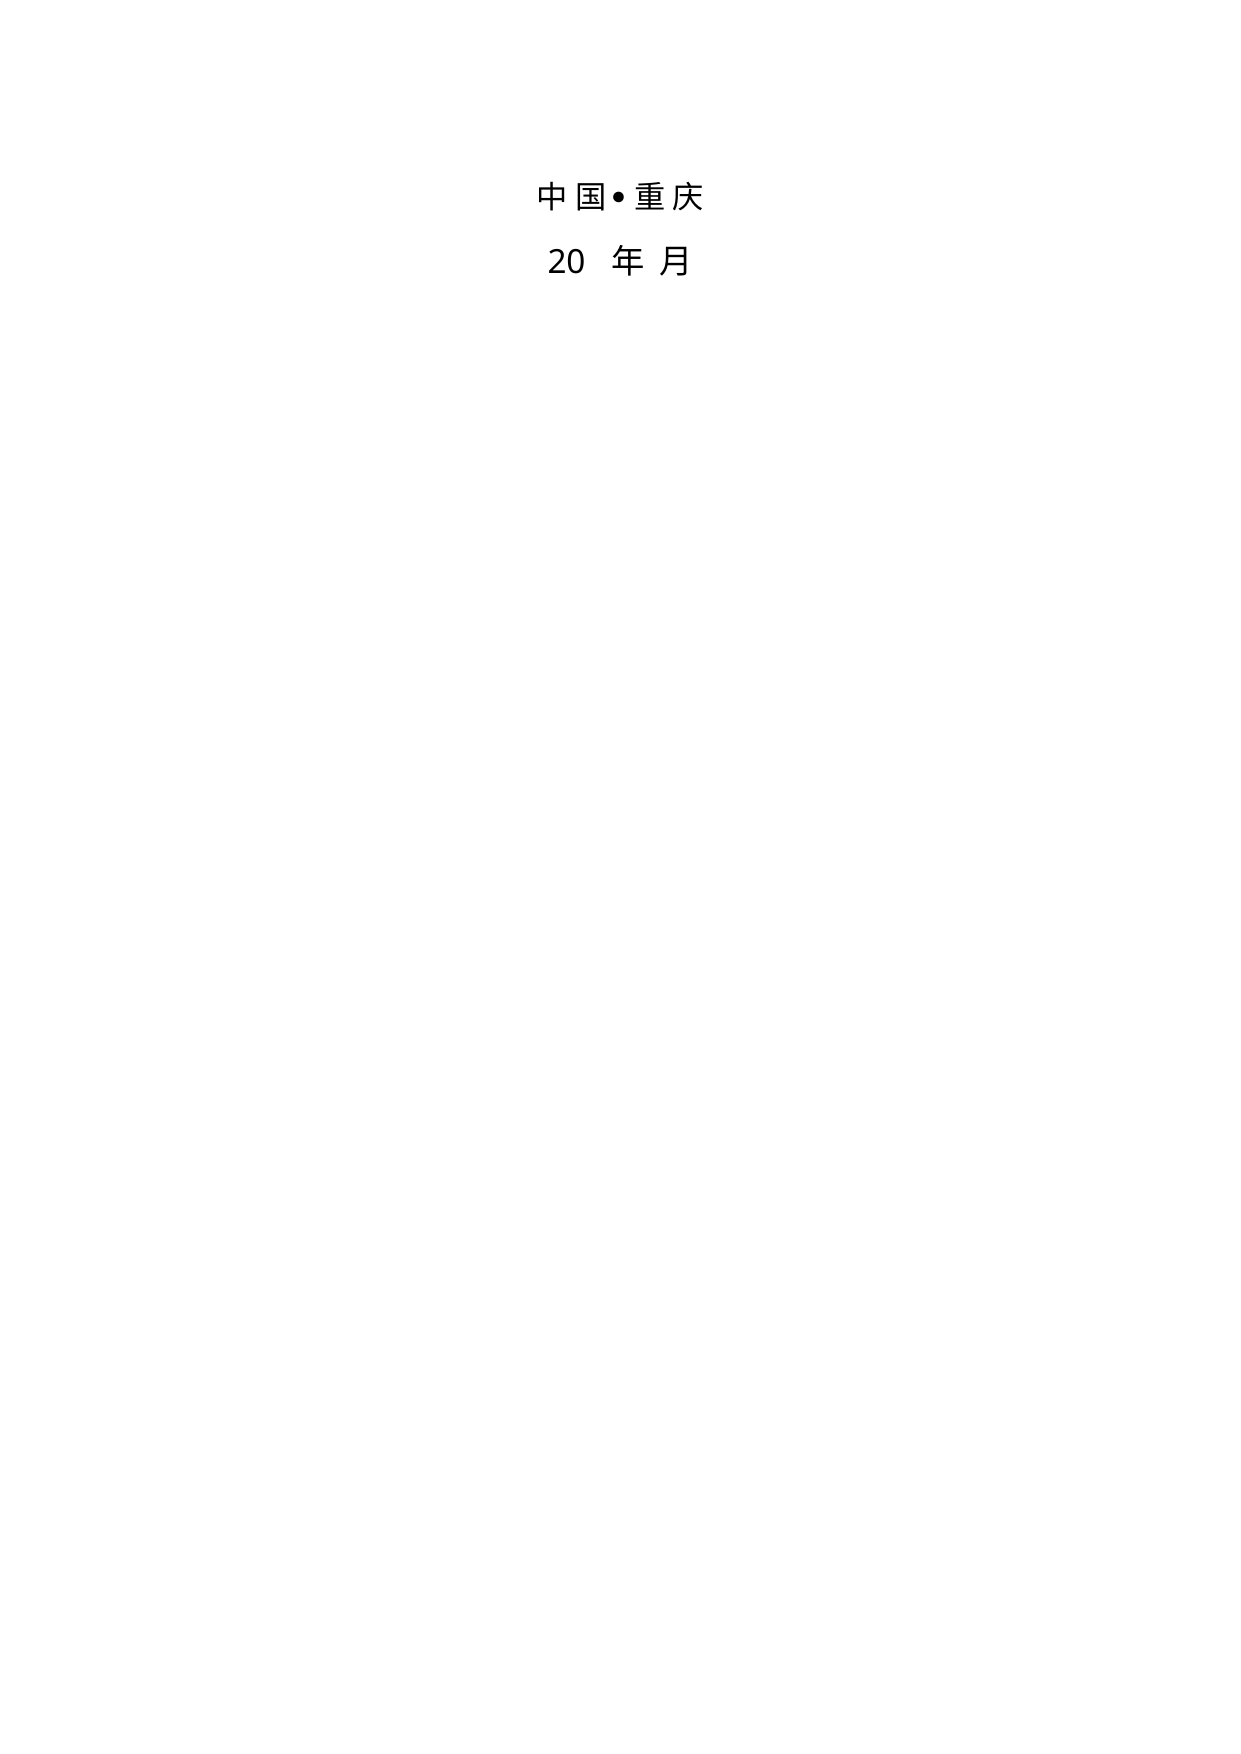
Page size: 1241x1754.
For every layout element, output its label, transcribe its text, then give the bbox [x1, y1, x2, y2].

text 中 国 重 庆 [187, 162, 1053, 227]
text 20 年 月 [187, 227, 1053, 292]
